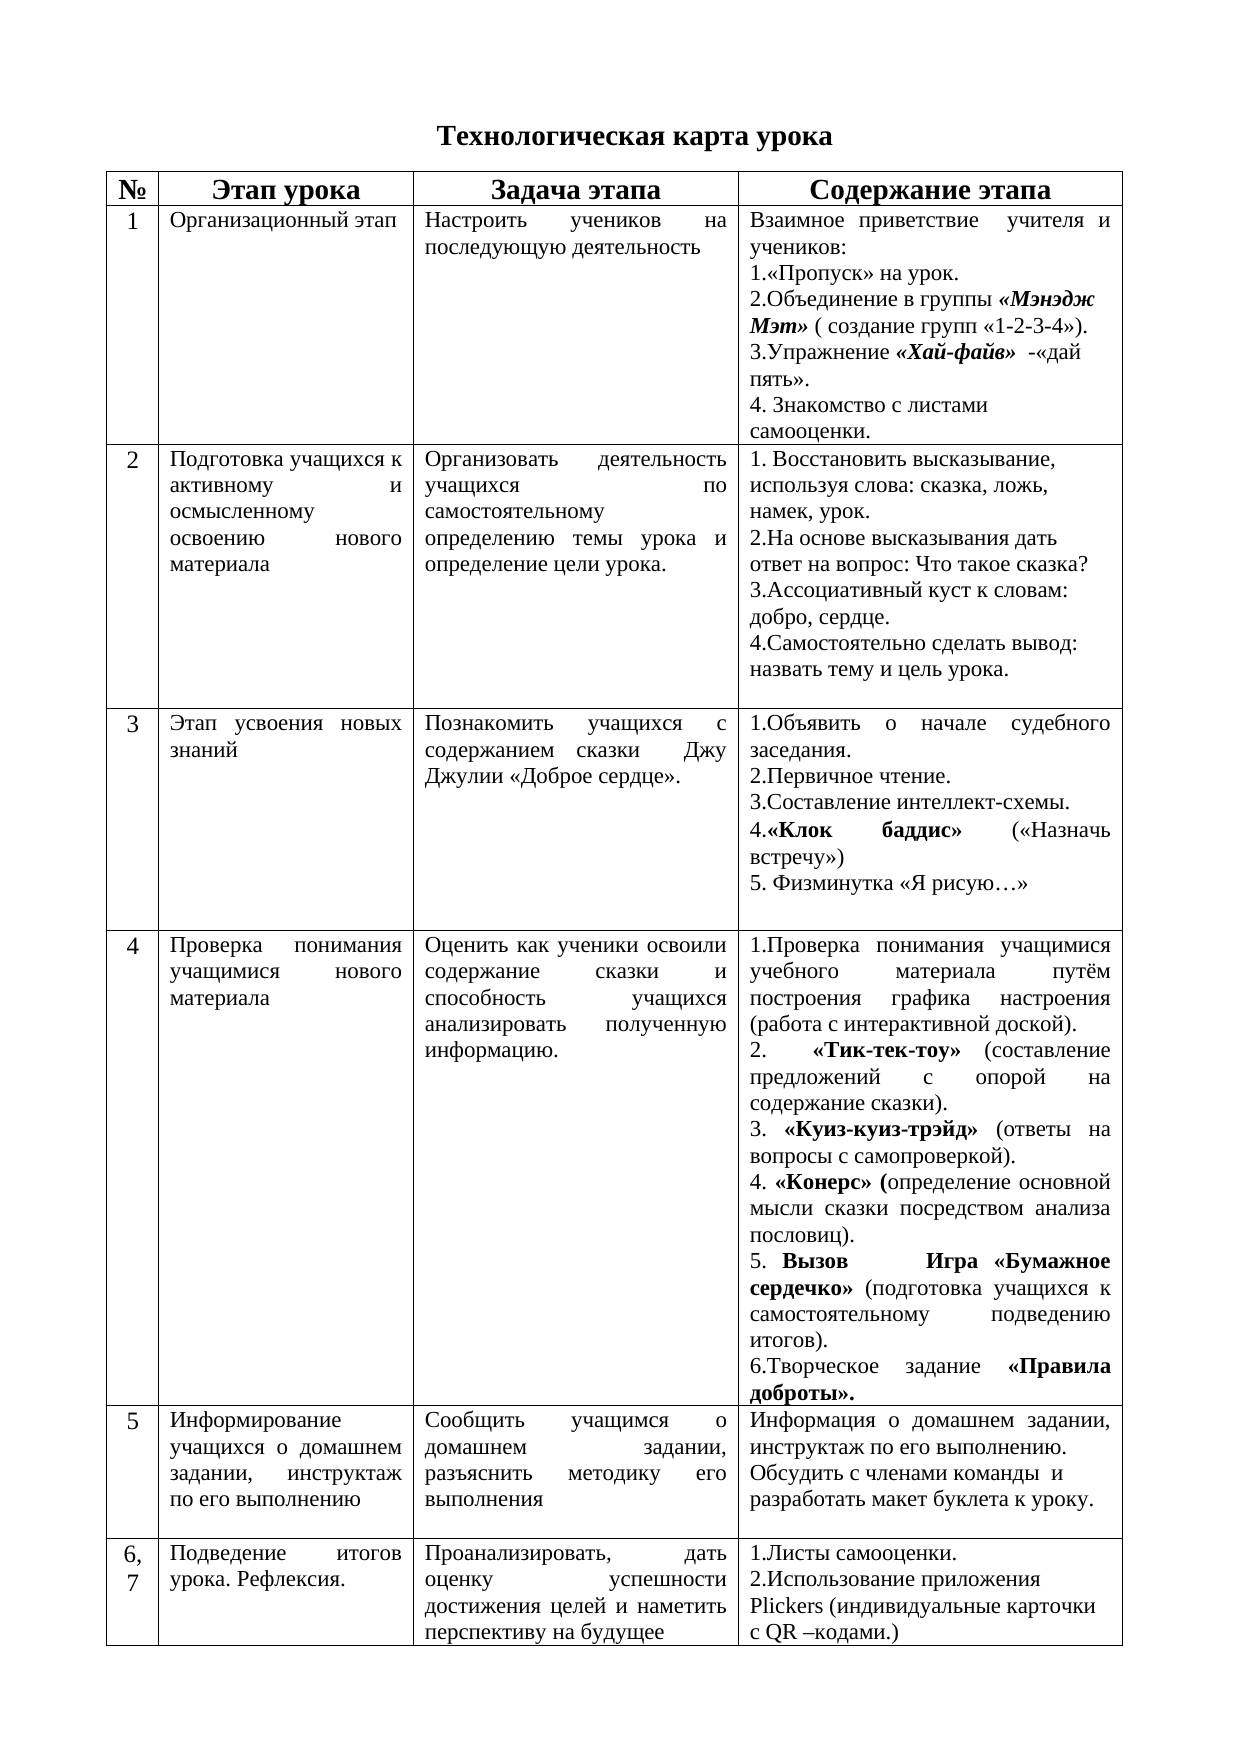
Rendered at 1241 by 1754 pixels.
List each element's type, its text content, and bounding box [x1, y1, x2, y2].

table_cell Этап усвоения новых знаний [159, 709, 413, 930]
table_header Содержание этапа [739, 172, 1122, 205]
table_cell 1. Восстановить высказывание, используя слова: сказка, ложь, намек, урок. 2.На основе высказывания дать ответ на вопрос: Что такое сказка? 3.Ассоциативный куст к словам: добро, сердце. 4.Самостоятельно сделать вывод: назвать тему и цель урока. [739, 445, 1122, 708]
table_cell 4 [107, 931, 158, 1405]
table_cell 5 [107, 1406, 158, 1538]
table_cell Организационный этап [159, 206, 413, 444]
table_cell Информация о домашнем задании, инструктаж по его выполнению. Обсудить с членами команды и разработать макет буклета к уроку. [739, 1406, 1122, 1538]
table_cell 2 [107, 445, 158, 708]
table_cell Проверка понимания учащимися нового материала [159, 931, 413, 1405]
table_cell Оценить как ученики освоили содержание сказки и способность учащихся анализировать полученную информацию. [414, 931, 738, 1405]
table_cell Подготовка учащихся к активному и осмысленному освоению нового материала [159, 445, 413, 708]
table_cell 1.Листы самооценки. 2.Использование приложения Plickers (индивидуальные карточки с QR –кодами.) [739, 1539, 1122, 1644]
table_cell Познакомить учащихся с содержанием сказки Джу Джулии «Доброе сердце». [414, 709, 738, 930]
table_cell Сообщить учащимся о домашнем задании, разъяснить методику его выполнения [414, 1406, 738, 1538]
table_cell Подведение итогов урока. Рефлексия. [159, 1539, 413, 1644]
text Технологическая карта урока [118, 118, 1152, 152]
table_cell Информирование учащихся о домашнем задании, инструктаж по его выполнению [159, 1406, 413, 1538]
table_header Этап урока [159, 172, 413, 205]
table_header Задача этапа [414, 172, 738, 205]
table_cell Проанализировать, дать оценку успешности достижения целей и наметить перспективу на будущее [414, 1539, 738, 1644]
table_cell 3 [107, 709, 158, 930]
table_cell 1.Проверка понимания учащимися учебного материала путём построения графика настроения (работа с интерактивной доской). 2. «Тик-тек-тоу» (составление предложений с опорой на содержание сказки). 3. «Куиз-куиз-трэйд» (ответы на вопросы с самопроверкой). 4. «Конерс» (определение основной мысли сказки посредством анализа пословиц). 5. Вызов Игра «Бумажное сердечко» (подготовка учащихся к самостоятельному подведению итогов). 6.Творческое задание «Правила доброты». [739, 931, 1122, 1405]
table_cell 6, 7 [107, 1539, 158, 1644]
table_cell 1.Объявить о начале судебного заседания. 2.Первичное чтение. 3.Составление интеллект-схемы. 4.«Клок баддис» («Назначь встречу») 5. Физминутка «Я рисую…» [739, 709, 1122, 930]
table_cell Организовать деятельность учащихся по самостоятельному определению темы урока и определение цели урока. [414, 445, 738, 708]
table_cell Настроить учеников на последующую деятельность [414, 206, 738, 444]
table_cell 1 [107, 206, 158, 444]
table_cell Взаимное приветствие учителя и учеников: 1.«Пропуск» на урок. 2.Объединение в группы «Мэнэдж Мэт» ( создание групп «1-2-3-4»). 3.Упражнение «Хай-файв» -«дай пять». 4. Знакомство с листами самооценки. [739, 206, 1122, 444]
table_header № [107, 172, 158, 205]
